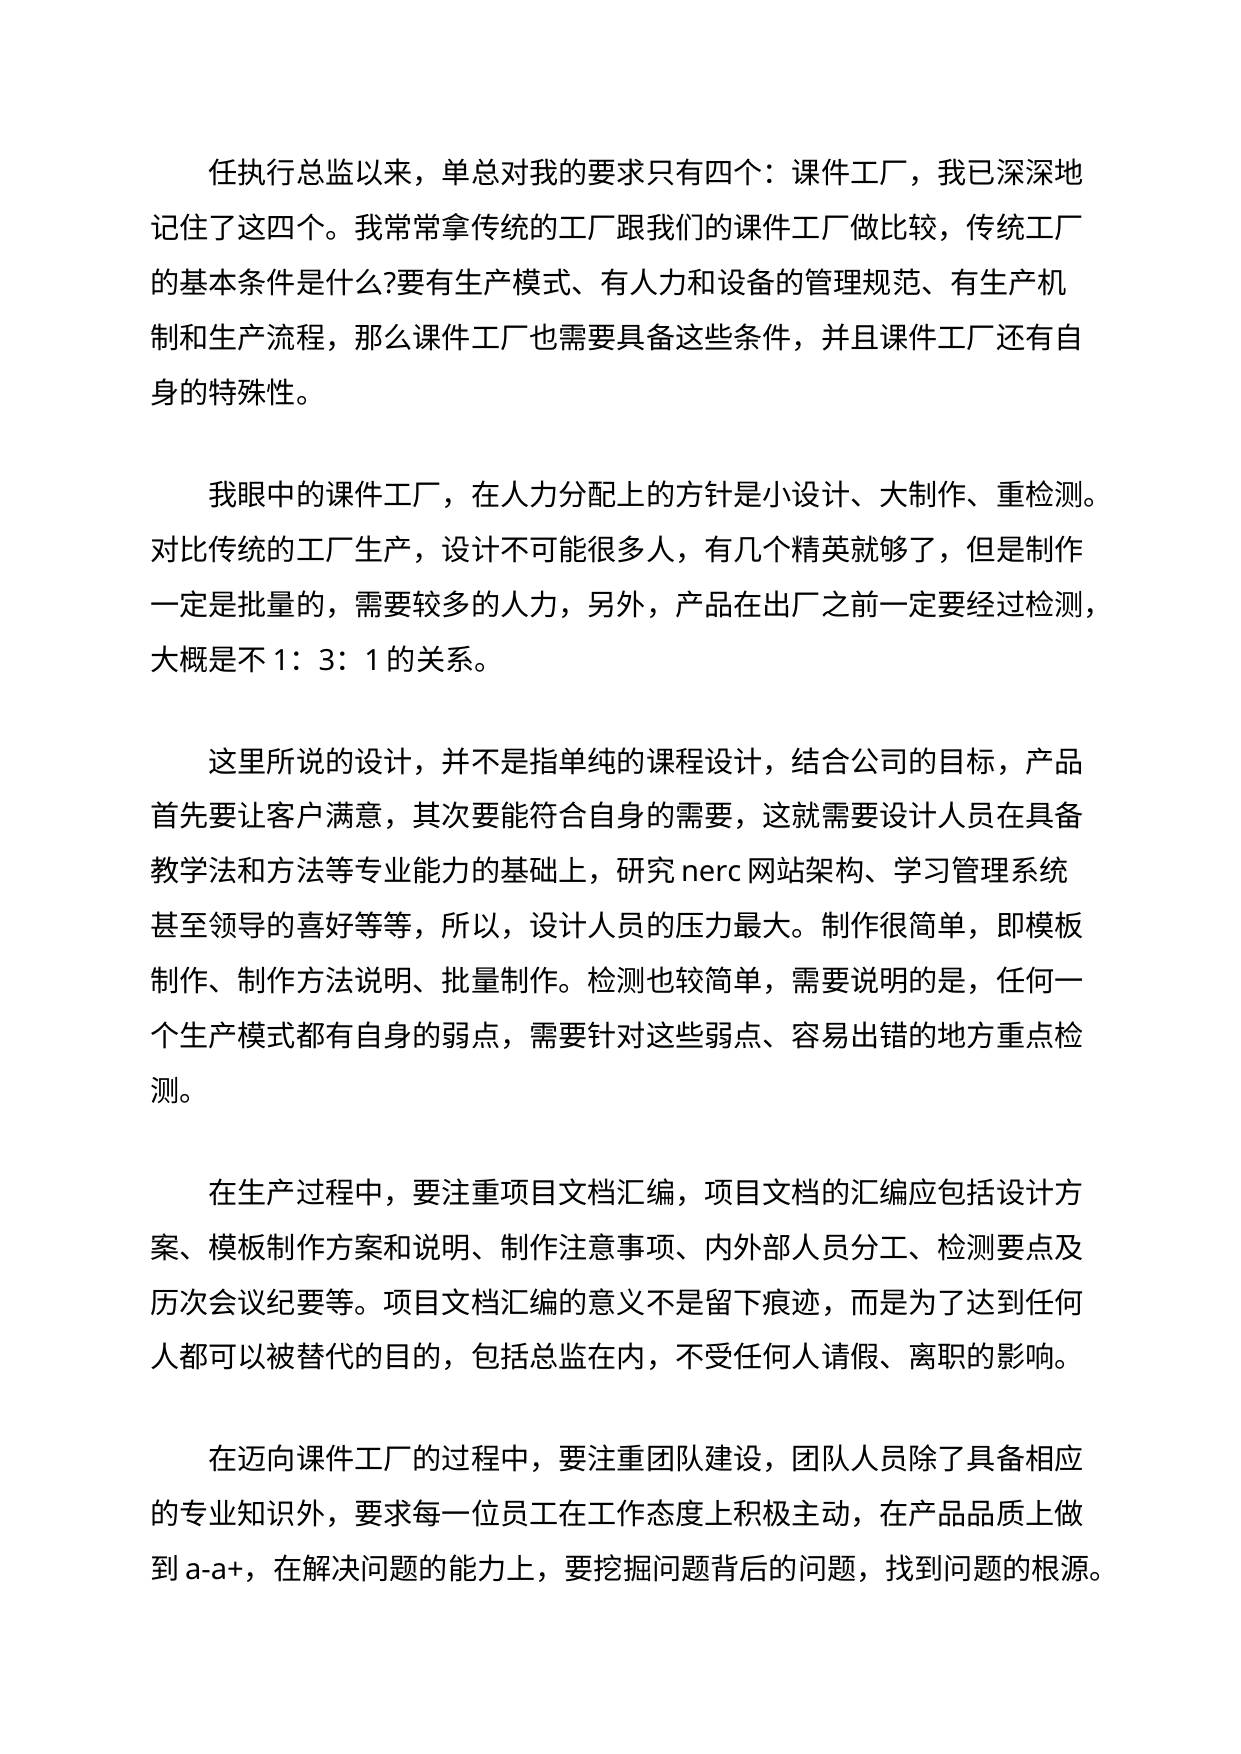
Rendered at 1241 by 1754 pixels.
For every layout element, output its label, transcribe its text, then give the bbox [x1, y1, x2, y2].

text 这里所说的设计，并不是指单纯的课程设计，结合公司的目标，产品首先要让客户满意，其次要能符合自身的需要，这就需要设计人员在具备教学法和方法等专业能力的基础上，研究nerc网站架构、学习管理系统甚至领导的喜好等等，所以，设计人员的压力最大。制作很简单，即模板制作、制作方法说明、批量制作。检测也较简单，需要说明的是，任何一个生产模式都有自身的弱点，需要针对这些弱点、容易出错的地方重点检测。 [150, 738, 1090, 1110]
text 在生产过程中，要注重项目文档汇编，项目文档的汇编应包括设计方案、模板制作方案和说明、制作注意事项、内外部人员分工、检测要点及历次会议纪要等。项目文档汇编的意义不是留下痕迹，而是为了达到任何人都可以被替代的目的，包括总监在内，不受任何人请假、离职的影响。 [150, 1169, 1090, 1376]
text 任执行总监以来，单总对我的要求只有四个：课件工厂，我已深深地记住了这四个。我常常拿传统的工厂跟我们的课件工厂做比较，传统工厂的基本条件是什么?要有生产模式、有人力和设备的管理规范、有生产机制和生产流程，那么课件工厂也需要具备这些条件，并且课件工厂还有自身的特殊性。 [150, 150, 1090, 412]
text 我眼中的课件工厂，在人力分配上的方针是小设计、大制作、重检测。对比传统的工厂生产，设计不可能很多人，有几个精英就够了，但是制作一定是批量的，需要较多的人力，另外，产品在出厂之前一定要经过检测，大概是不1：3：1的关系。 [150, 471, 1090, 678]
text 在迈向课件工厂的过程中，要注重团队建设，团队人员除了具备相应的专业知识外，要求每一位员工在工作态度上积极主动，在产品品质上做到a-a+，在解决问题的能力上，要挖掘问题背后的问题，找到问题的根源。 [150, 1436, 1090, 1588]
